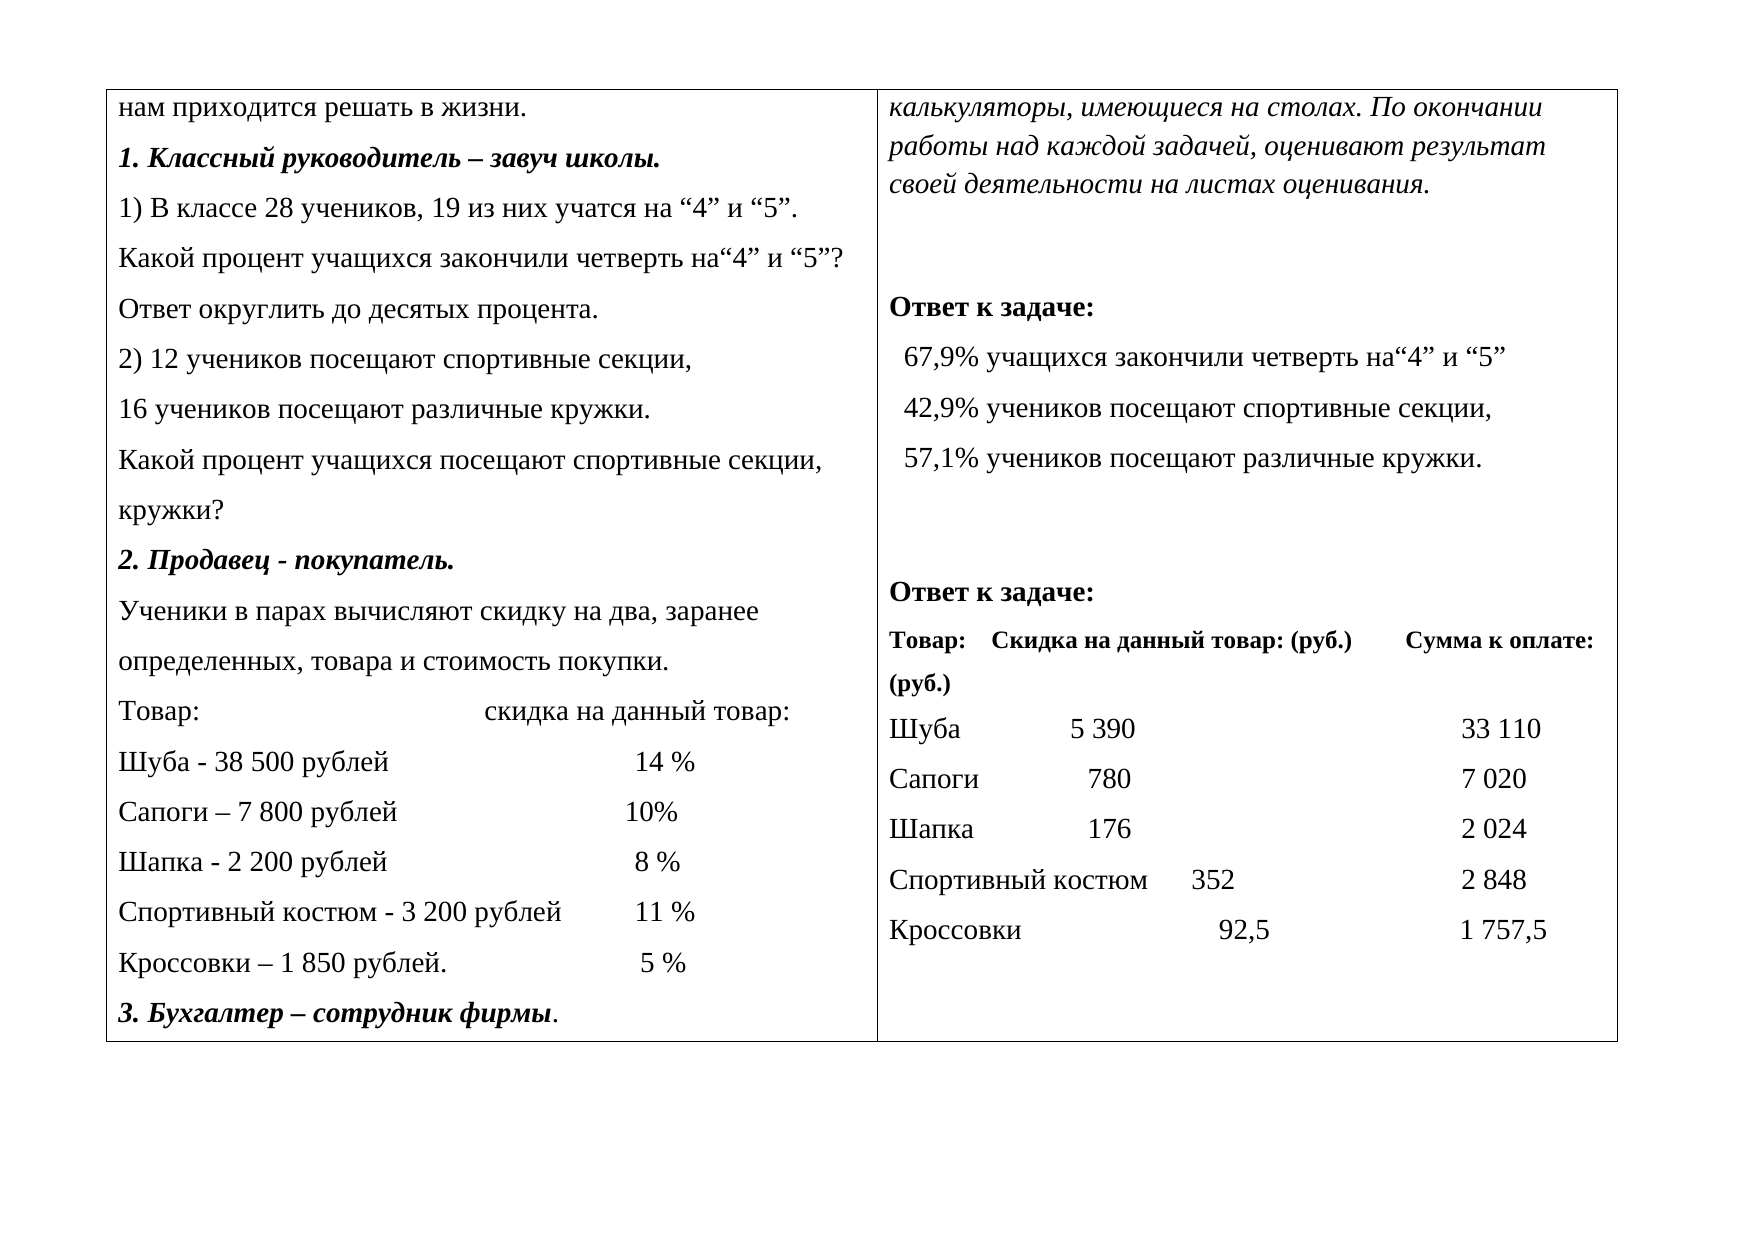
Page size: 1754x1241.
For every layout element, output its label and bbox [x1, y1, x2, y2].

table_cell [878, 90, 1617, 1041]
table_cell [107, 90, 877, 1041]
